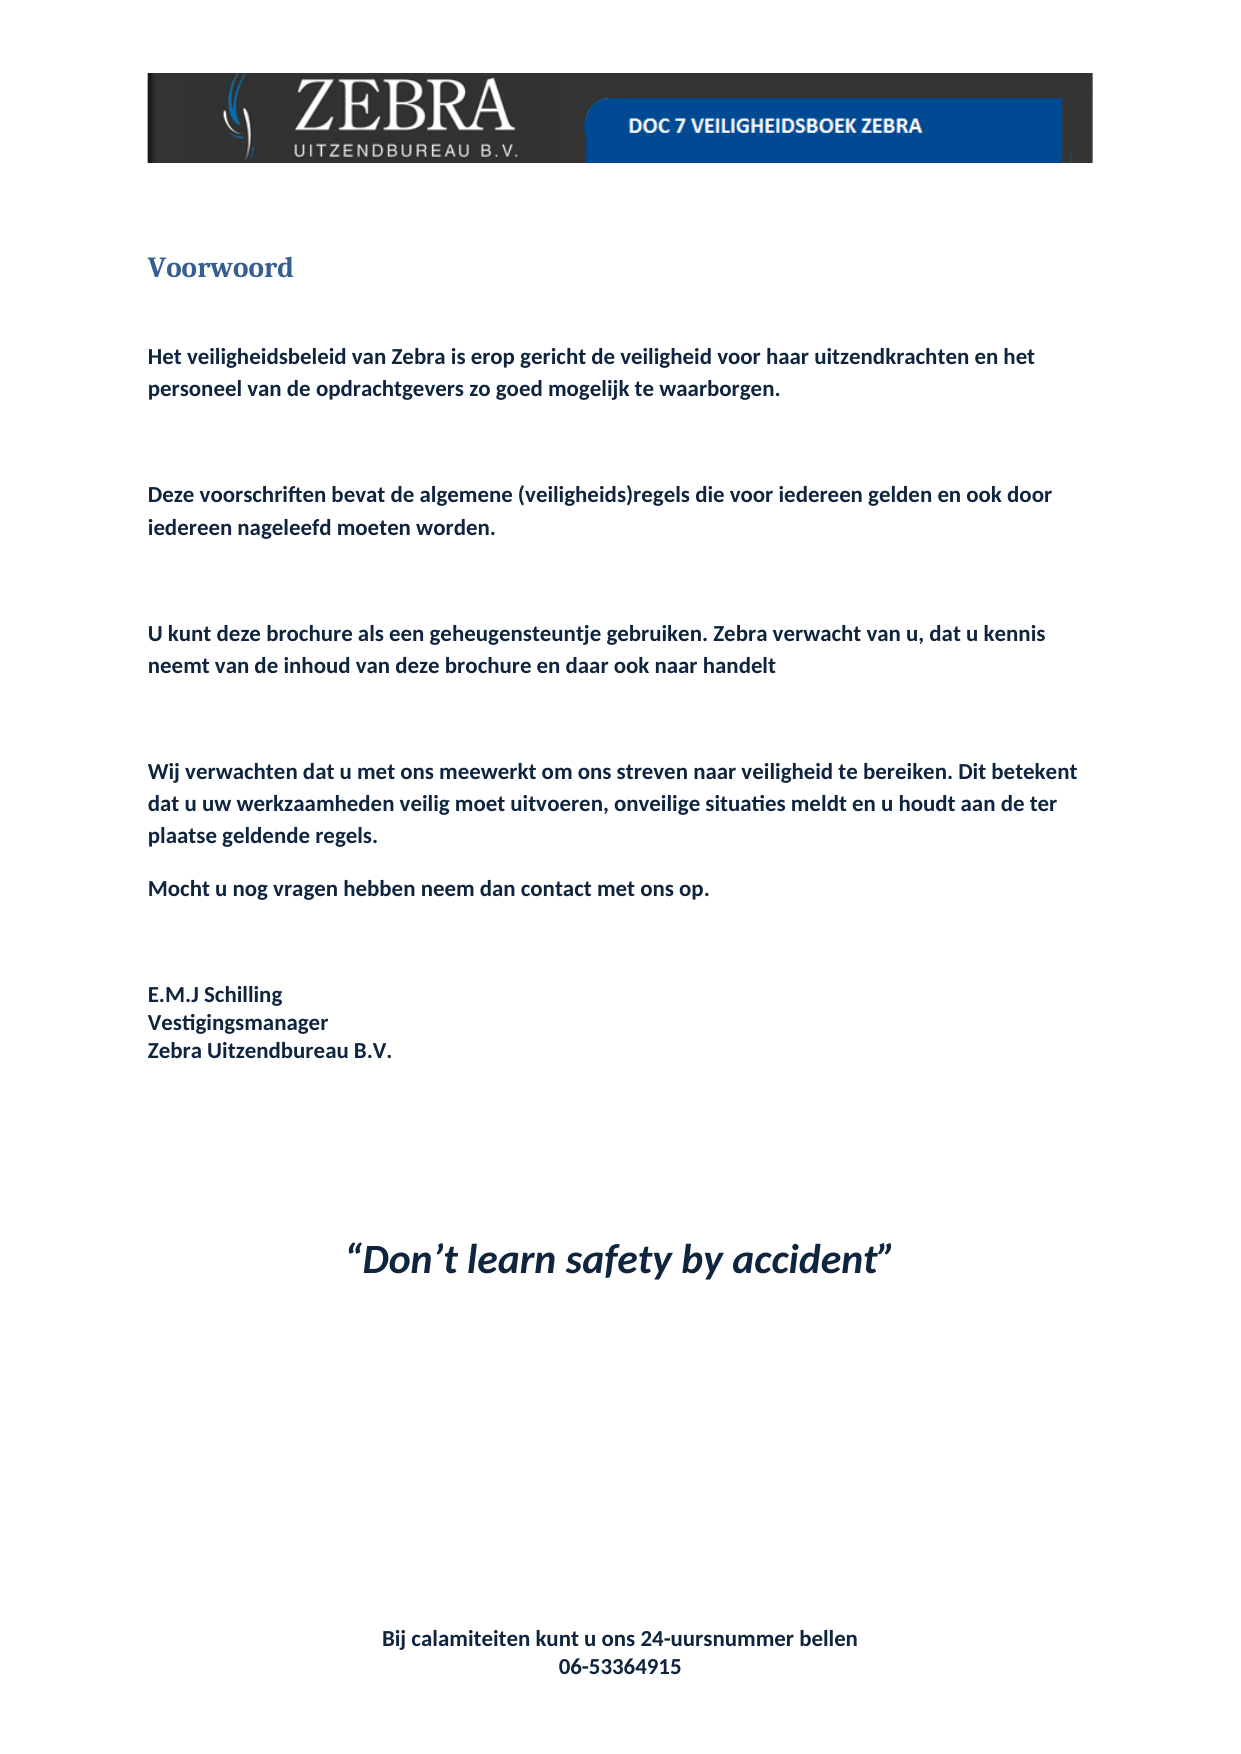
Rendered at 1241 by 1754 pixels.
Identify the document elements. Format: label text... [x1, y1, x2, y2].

text Mocht u nog vragen hebben neem dan contact met ons op. [148, 874, 1093, 902]
picture [147, 73, 1093, 163]
text Wij verwachten dat u met ons meewerkt om ons streven naar veiligheid te bereiken. Dit betekent dat u uw werkzaamheden veilig moet uitvoeren, onveilige situaties meldt en u houdt aan de ter plaatse geldende regels. [148, 757, 1093, 849]
text E.M.J Schilling [148, 981, 1093, 1008]
text Zebra Uitzendbureau B.V. [148, 1037, 1093, 1064]
text Het veiligheidsbeleid van Zebra is erop gericht de veiligheid voor haar uitzendkrachten en het personeel van de opdrachtgevers zo goed mogelijk te waarborgen. [148, 342, 1093, 403]
text U kunt deze brochure als een geheugensteuntje gebruiken. Zebra verwacht van u, dat u kennis neemt van de inhoud van deze brochure en daar ook naar handelt [148, 619, 1093, 679]
text Deze voorschriften bevat de algemene (veiligheids)regels die voor iedereen gelden en ook door iedereen nageleefd moeten worden. [148, 481, 1093, 541]
text “Don’t learn safety by accident” [148, 1233, 1093, 1283]
subtitle Voorwoord [148, 251, 1093, 284]
text Vestigingsmanager [148, 1008, 1093, 1037]
